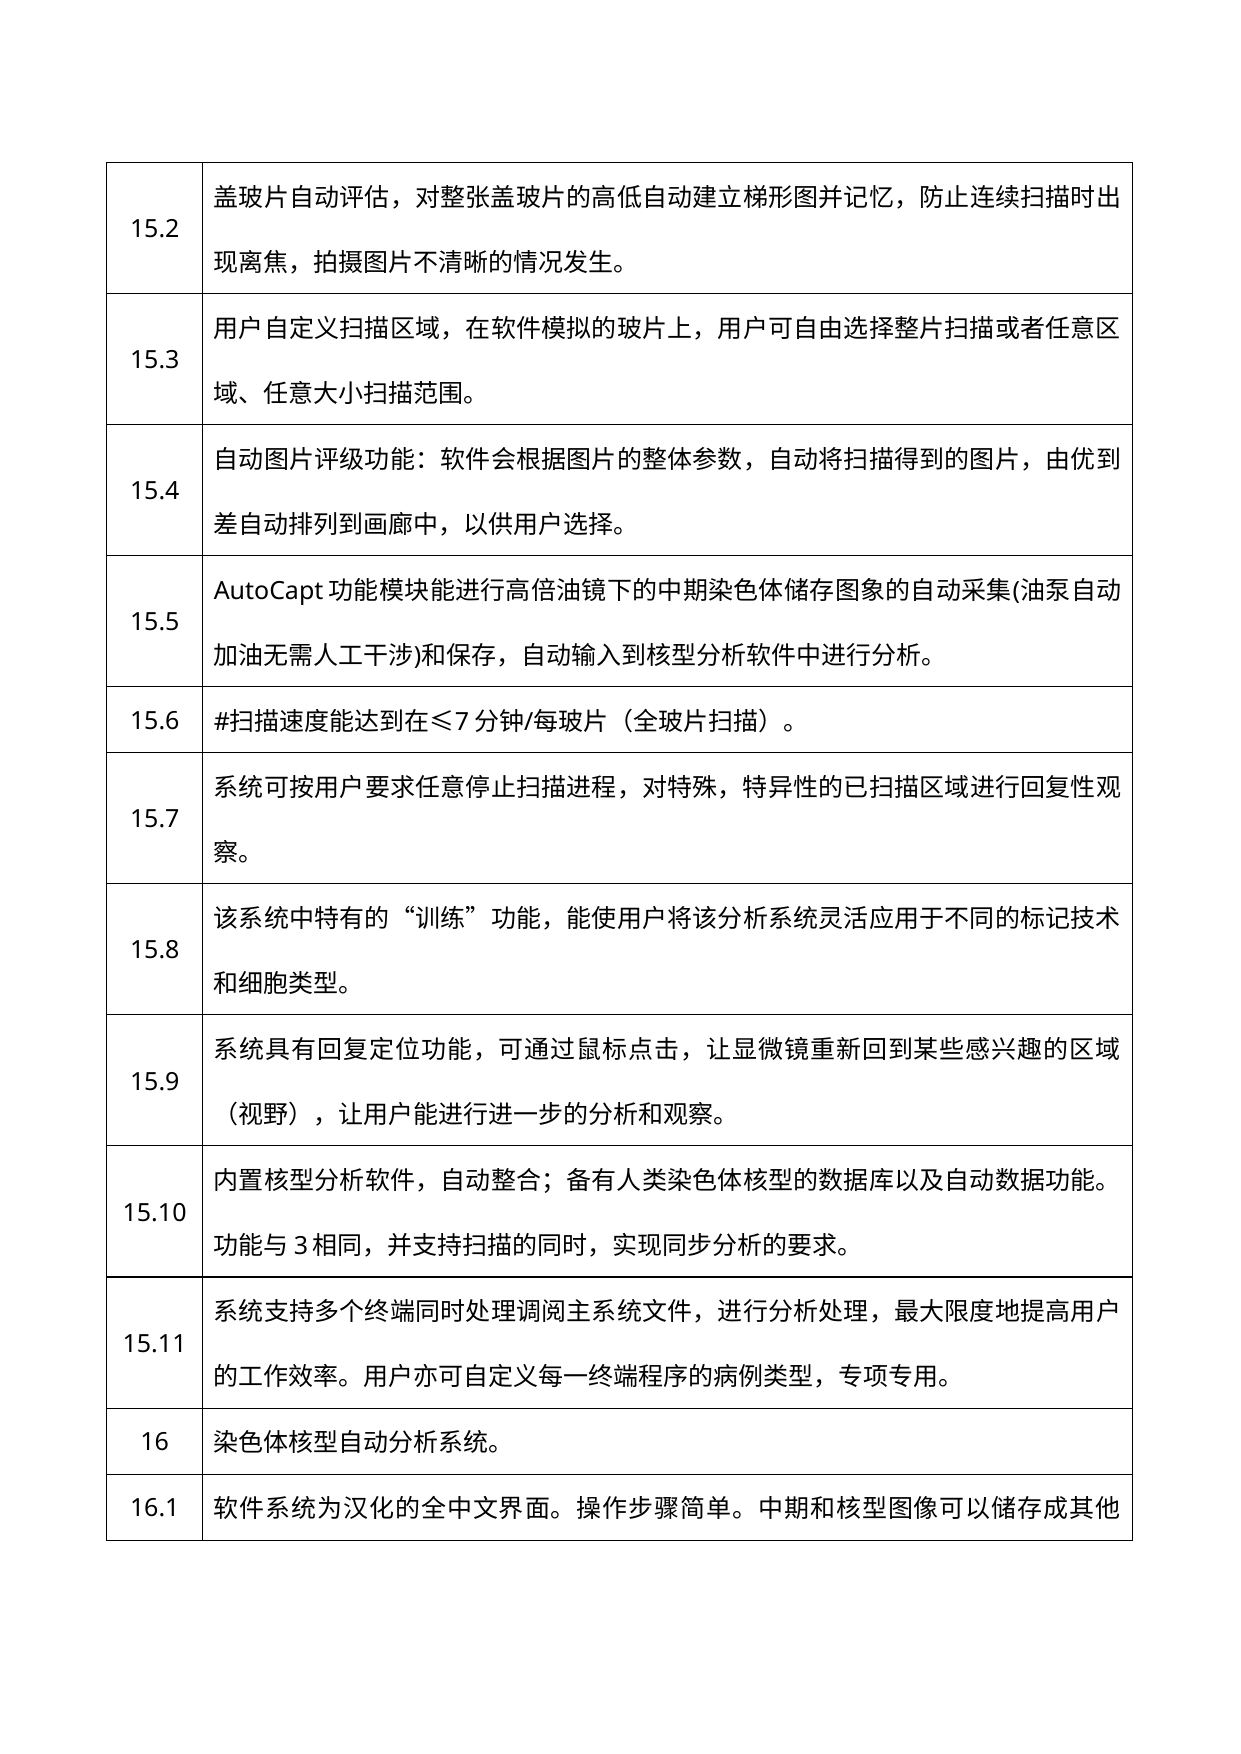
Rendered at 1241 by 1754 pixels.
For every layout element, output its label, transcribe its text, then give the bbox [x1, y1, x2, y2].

table_cell #扫描速度能达到在≤7分钟/每玻片（全玻片扫描）。 [203, 687, 1132, 752]
table_cell 自动图片评级功能：软件会根据图片的整体参数，自动将扫描得到的图片，由优到差自动排列到画廊中，以供用户选择。 [203, 425, 1132, 555]
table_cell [203, 1475, 1132, 1539]
table_cell 系统可按用户要求任意停止扫描进程，对特殊，特异性的已扫描区域进行回复性观察。 [203, 753, 1132, 883]
table_cell 该系统中特有的“训练”功能，能使用户将该分析系统灵活应用于不同的标记技术和细胞类型。 [203, 884, 1132, 1014]
table_cell 15.8 [107, 884, 202, 1014]
table_cell 用户自定义扫描区域，在软件模拟的玻片上，用户可自由选择整片扫描或者任意区域、任意大小扫描范围。 [203, 294, 1132, 424]
table_cell 15.11 [107, 1278, 202, 1407]
table_cell 系统支持多个终端同时处理调阅主系统文件，进行分析处理，最大限度地提高用户的工作效率。用户亦可自定义每一终端程序的病例类型，专项专用。 [203, 1278, 1132, 1407]
table_cell 15.4 [107, 425, 202, 555]
table_cell 16 [107, 1409, 202, 1473]
table_cell 15.7 [107, 753, 202, 883]
table_cell 内置核型分析软件，自动整合；备有人类染色体核型的数据库以及自动数据功能。功能与3相同，并支持扫描的同时，实现同步分析的要求。 [203, 1146, 1132, 1276]
table_cell 15.2 [107, 163, 202, 293]
table_cell 15.9 [107, 1015, 202, 1145]
table_cell 15.10 [107, 1146, 202, 1276]
table_cell 染色体核型自动分析系统。 [203, 1409, 1132, 1473]
table_cell 15.6 [107, 687, 202, 752]
table_cell 15.5 [107, 556, 202, 686]
table_cell 15.3 [107, 294, 202, 424]
table_cell AutoCapt功能模块能进行高倍油镜下的中期染色体储存图象的自动采集(油泵自动加油无需人工干涉)和保存，自动输入到核型分析软件中进行分析。 [203, 556, 1132, 686]
table_cell 16.1 [107, 1475, 202, 1539]
table_cell 系统具有回复定位功能，可通过鼠标点击，让显微镜重新回到某些感兴趣的区域（视野），让用户能进行进一步的分析和观察。 [203, 1015, 1132, 1145]
table_cell 盖玻片自动评估，对整张盖玻片的高低自动建立梯形图并记忆，防止连续扫描时出现离焦，拍摄图片不清晰的情况发生。 [203, 163, 1132, 293]
